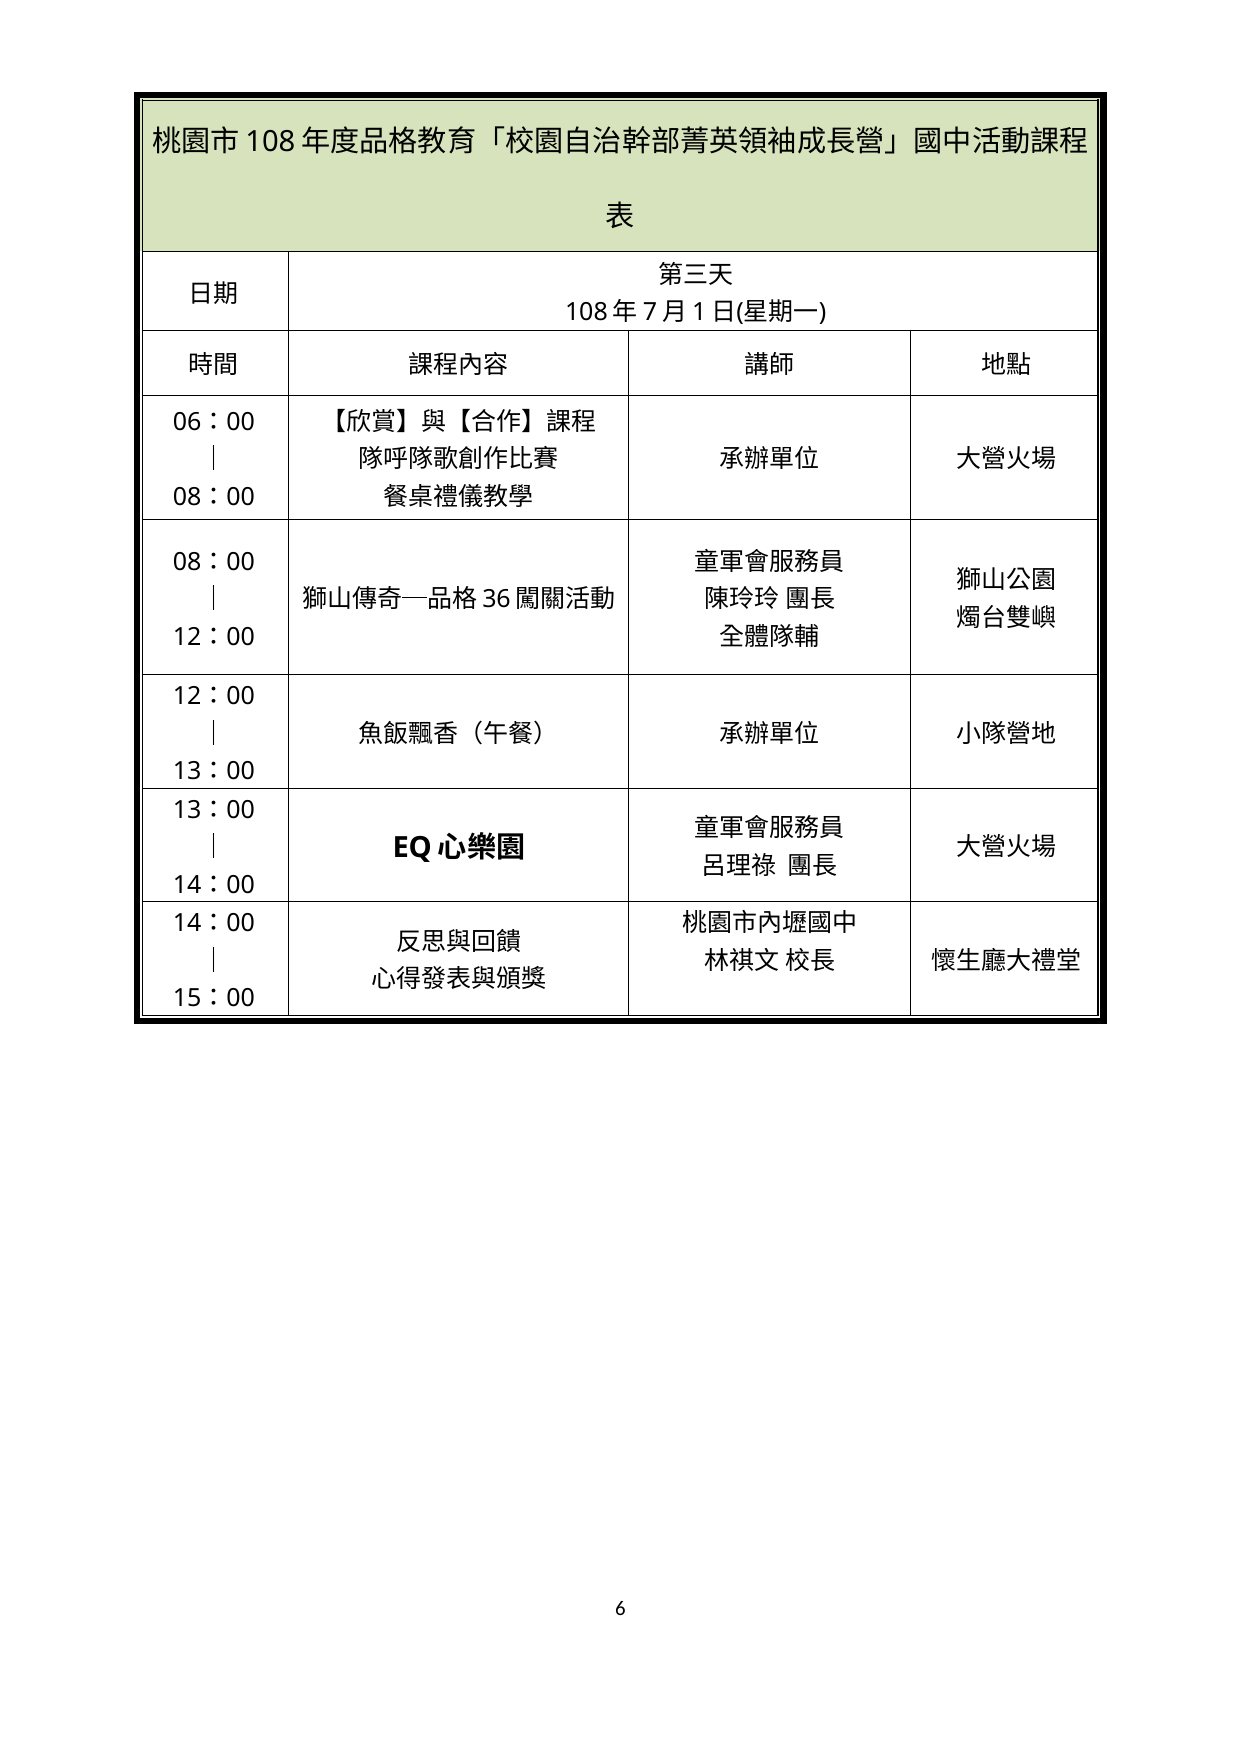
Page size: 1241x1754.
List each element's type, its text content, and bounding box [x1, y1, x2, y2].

table_header 桃園市108年度品格教育「校園自治幹部菁英領袖成長營」國中活動課程表 [143, 101, 1097, 251]
table_cell 14：00 ｜ 15：00 [143, 902, 288, 1014]
table_cell 童軍會服務員 陳玲玲 團長 全體隊輔 [629, 520, 910, 674]
table_cell 13：00 ｜ 14：00 [143, 789, 288, 901]
table_cell 魚飯飄香（午餐） [289, 675, 628, 787]
table_cell 課程內容 [289, 331, 628, 394]
table_cell EQ心樂園 [289, 789, 628, 901]
table_cell 地點 [911, 331, 1097, 394]
table_cell 08：00 ｜ 12：00 [143, 520, 288, 674]
table_cell 日期 [143, 252, 288, 330]
table_cell 承辦單位 [629, 396, 910, 518]
table_cell 獅山公園 燭台雙嶼 [911, 520, 1097, 674]
table_cell 反思與回饋 心得發表與頒獎 [289, 902, 628, 1014]
table_cell 06：00 ｜ 08：00 [143, 396, 288, 518]
table_cell 懷生廳大禮堂 [911, 902, 1097, 1014]
table_cell 大營火場 [911, 789, 1097, 901]
table_cell 小隊營地 [911, 675, 1097, 787]
table_cell 時間 [143, 331, 288, 394]
table_cell 大營火場 [911, 396, 1097, 518]
table_cell 承辦單位 [629, 675, 910, 787]
table_cell 獅山傳奇─品格36闖關活動 [289, 520, 628, 674]
table_cell 第三天 108年7月1日(星期一) [289, 252, 1097, 330]
table_cell 講師 [629, 331, 910, 394]
table_cell 桃園市內壢國中 林祺文 校長 [629, 902, 910, 1014]
table_cell 童軍會服務員 呂理祿 團長 [629, 789, 910, 901]
table_cell 12：00 ｜ 13：00 [143, 675, 288, 787]
table_cell 【欣賞】與【合作】課程 隊呼隊歌創作比賽 餐桌禮儀教學 [289, 396, 628, 518]
